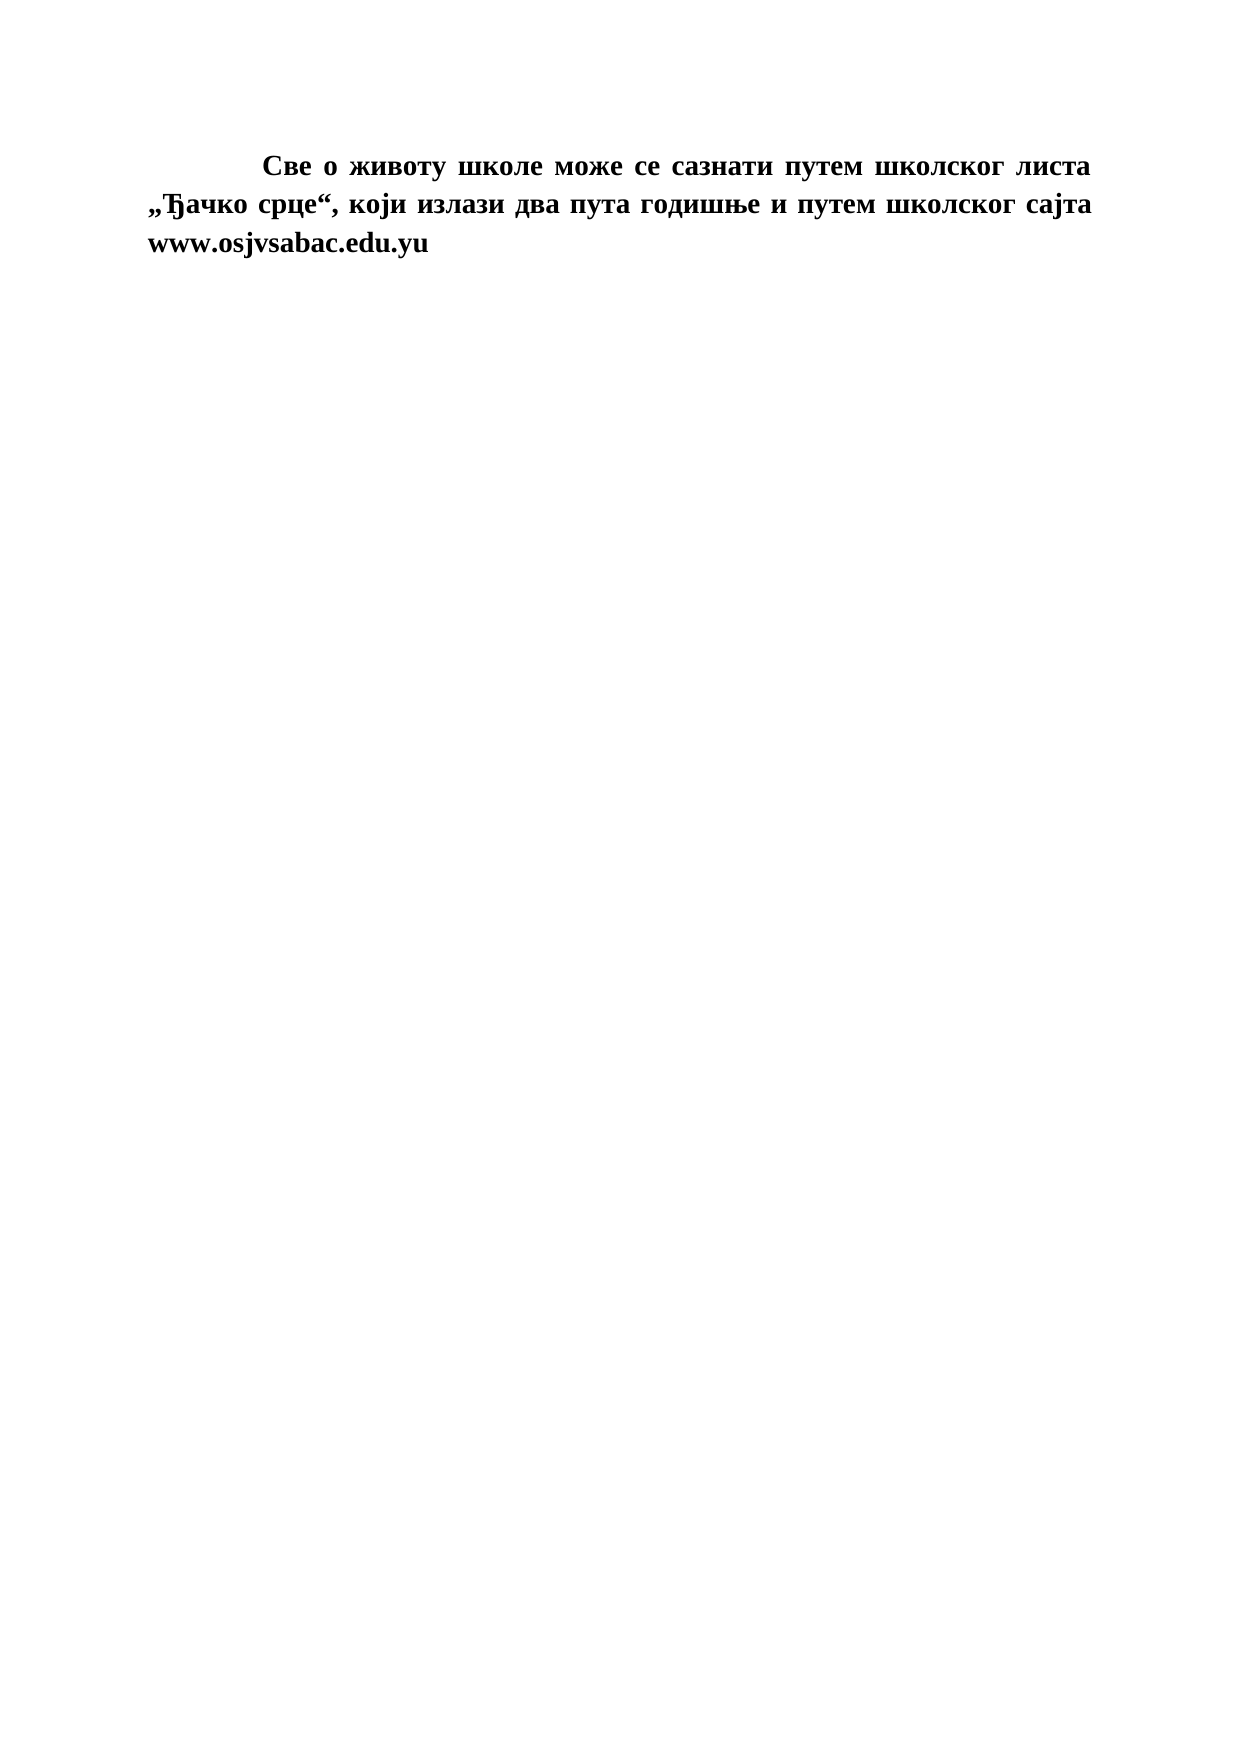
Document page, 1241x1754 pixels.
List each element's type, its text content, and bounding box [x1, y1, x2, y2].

text Све о животу школе може се сазнати путем школског листа „Ђачко срце“, који излази два пута годишње и путем школског сајта www.osjvsabac.edu.yu [148, 148, 1093, 258]
